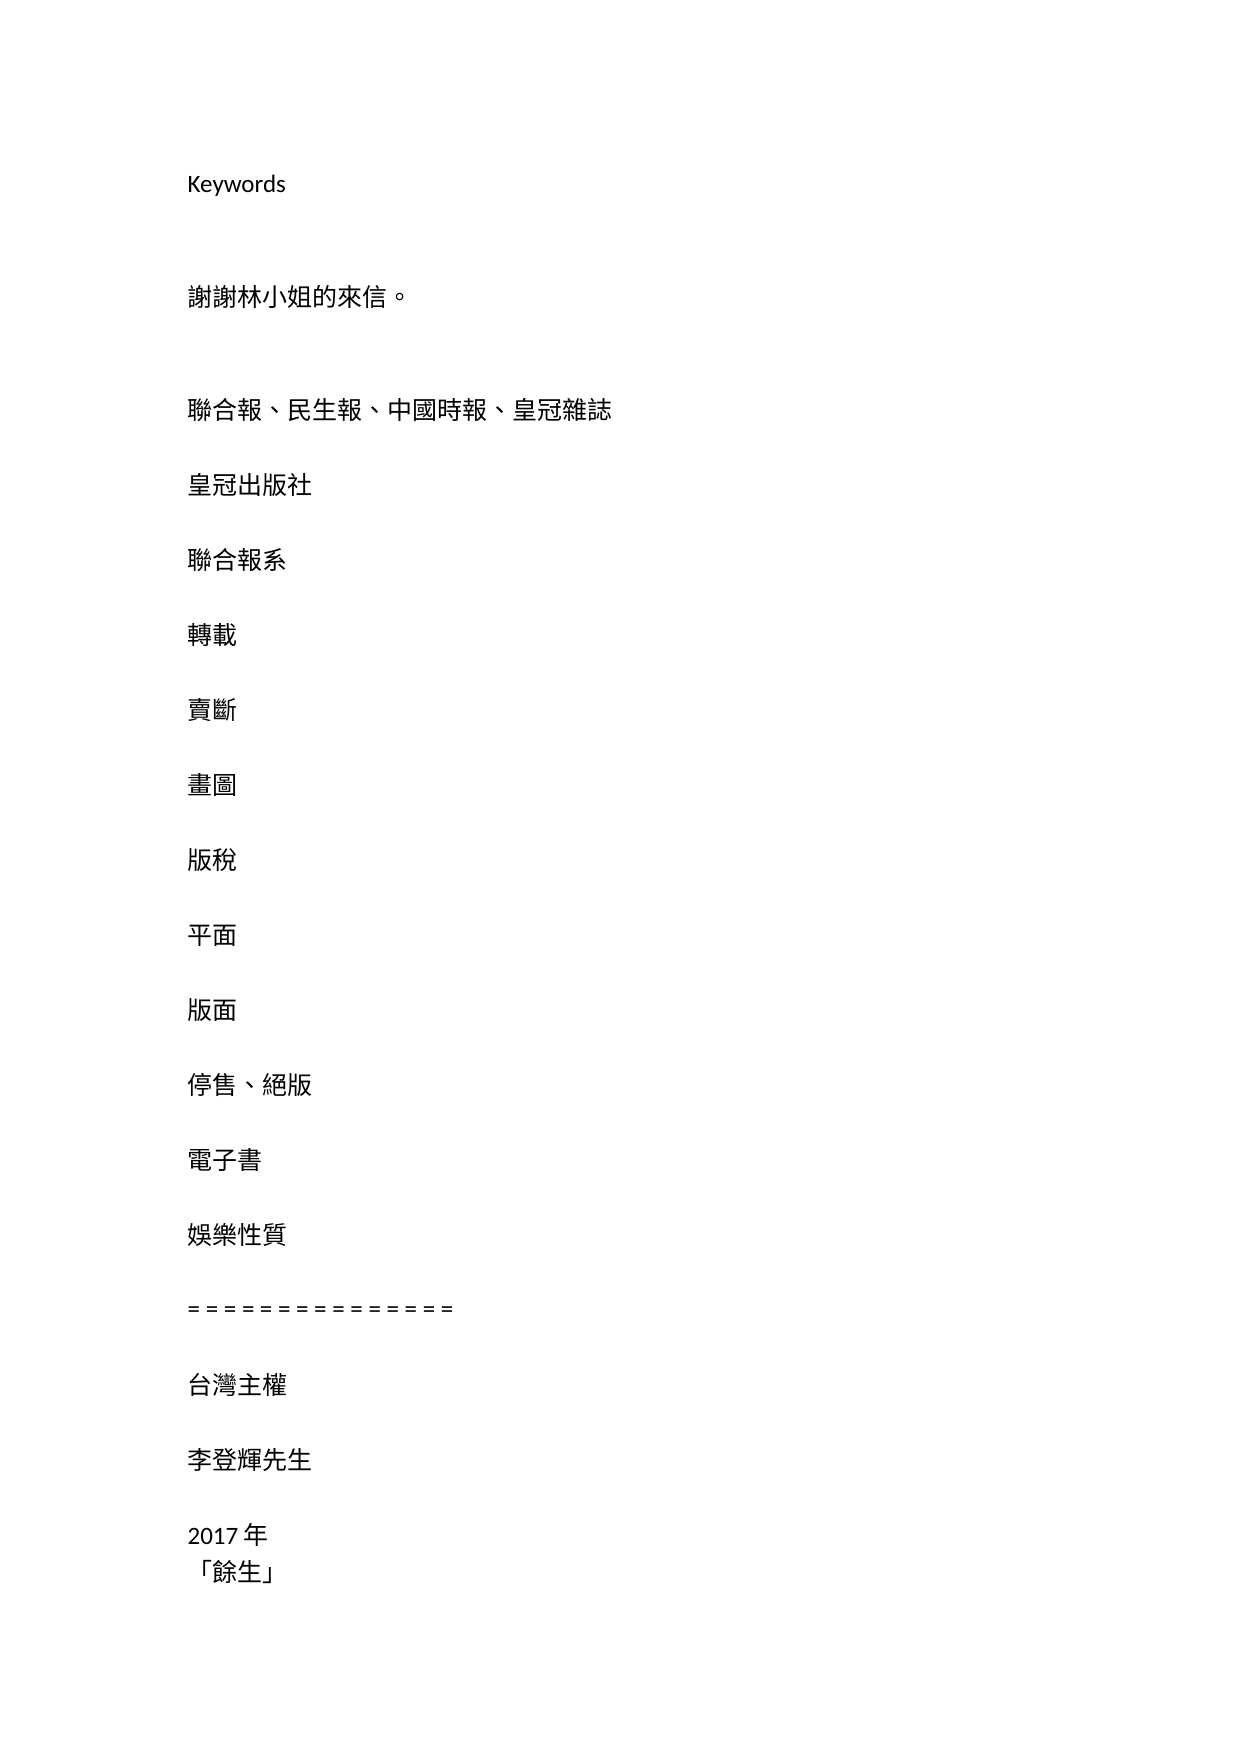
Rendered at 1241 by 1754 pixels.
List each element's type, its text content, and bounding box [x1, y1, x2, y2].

text 2017年 [187, 1514, 1053, 1552]
text 轉載 [187, 614, 1053, 652]
text 停售、絕版 [187, 1064, 1053, 1102]
text = = = = = = = = = = = = = = = [187, 1289, 1053, 1327]
text 謝謝林小姐的來信。 [187, 277, 1053, 314]
text 版稅 [187, 839, 1053, 877]
text 聯合報、民生報、中國時報、皇冠雜誌 [187, 389, 1053, 427]
text 畫圖 [187, 764, 1053, 802]
text 平面 [187, 914, 1053, 952]
text 電子書 [187, 1139, 1053, 1177]
text 聯合報系 [187, 539, 1053, 577]
text 賣斷 [187, 689, 1053, 727]
text 娛樂性質 [187, 1214, 1053, 1252]
text 台灣主權 [187, 1364, 1053, 1402]
text 版面 [187, 989, 1053, 1027]
text 李登輝先生 [187, 1439, 1053, 1477]
text Keywords [187, 164, 1053, 202]
text 「餘生」 [187, 1552, 1053, 1589]
text 皇冠出版社 [187, 464, 1053, 502]
